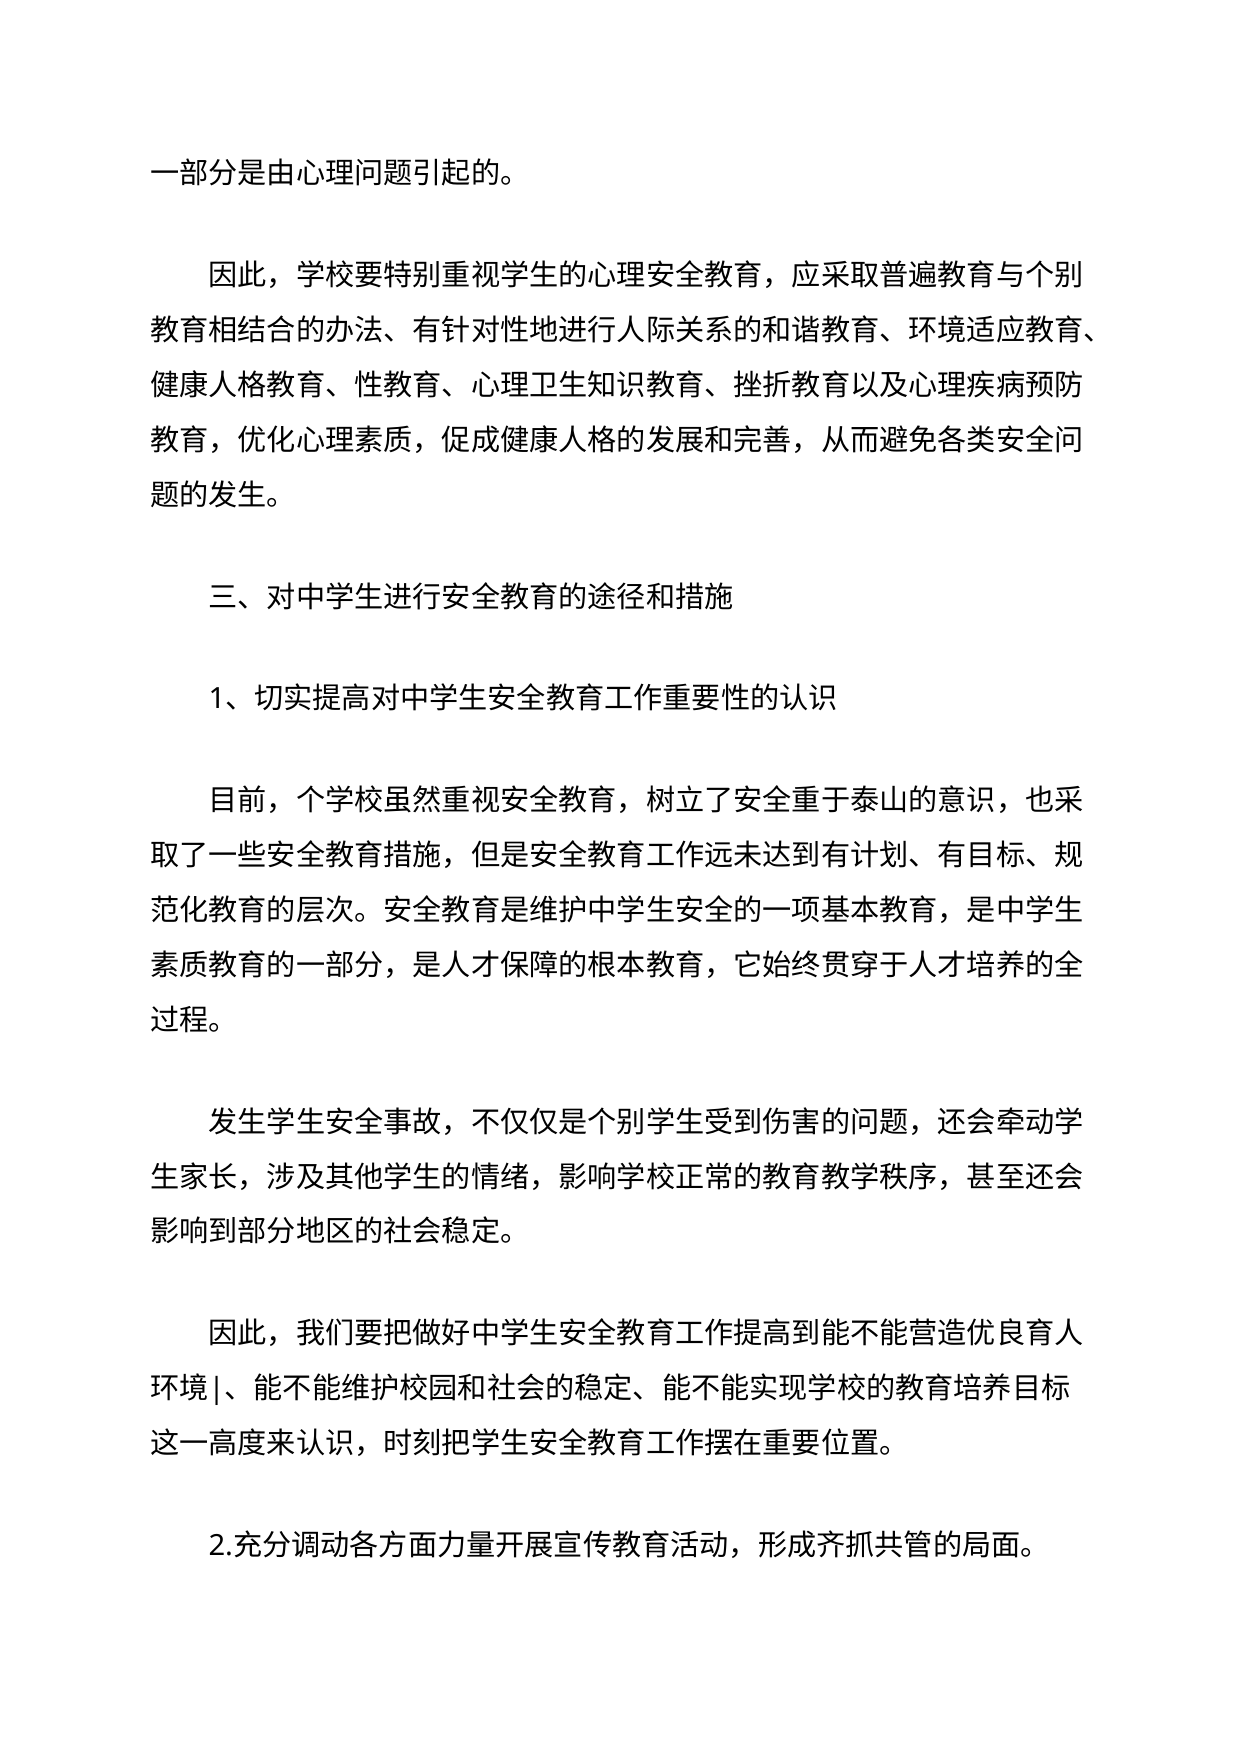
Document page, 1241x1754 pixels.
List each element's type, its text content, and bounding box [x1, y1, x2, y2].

text 发生学生安全事故，不仅仅是个别学生受到伤害的问题，还会牵动学生家长，涉及其他学生的情绪，影响学校正常的教育教学秩序，甚至还会影响到部分地区的社会稳定。 [150, 1098, 1090, 1250]
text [150, 150, 1090, 192]
text 因此，学校要特别重视学生的心理安全教育，应采取普遍教育与个别教育相结合的办法、有针对性地进行人际关系的和谐教育、环境适应教育、健康人格教育、性教育、心理卫生知识教育、挫折教育以及心理疾病预防教育，优化心理素质，促成健康人格的发展和完善，从而避免各类安全问题的发生。 [150, 252, 1090, 514]
text 1、切实提高对中学生安全教育工作重要性的认识 [150, 675, 1090, 717]
text 因此，我们要把做好中学生安全教育工作提高到能不能营造优良育人环境|、能不能维护校园和社会的稳定、能不能实现学校的教育培养目标这一高度来认识，时刻把学生安全教育工作摆在重要位置。 [150, 1310, 1090, 1462]
text 2.充分调动各方面力量开展宣传教育活动，形成齐抓共管的局面。 [150, 1521, 1090, 1564]
text 目前，个学校虽然重视安全教育，树立了安全重于泰山的意识，也采取了一些安全教育措施，但是安全教育工作远未达到有计划、有目标、规范化教育的层次。安全教育是维护中学生安全的一项基本教育，是中学生素质教育的一部分，是人才保障的根本教育，它始终贯穿于人才培养的全过程。 [150, 777, 1090, 1039]
text 三、对中学生进行安全教育的途径和措施 [150, 573, 1090, 615]
